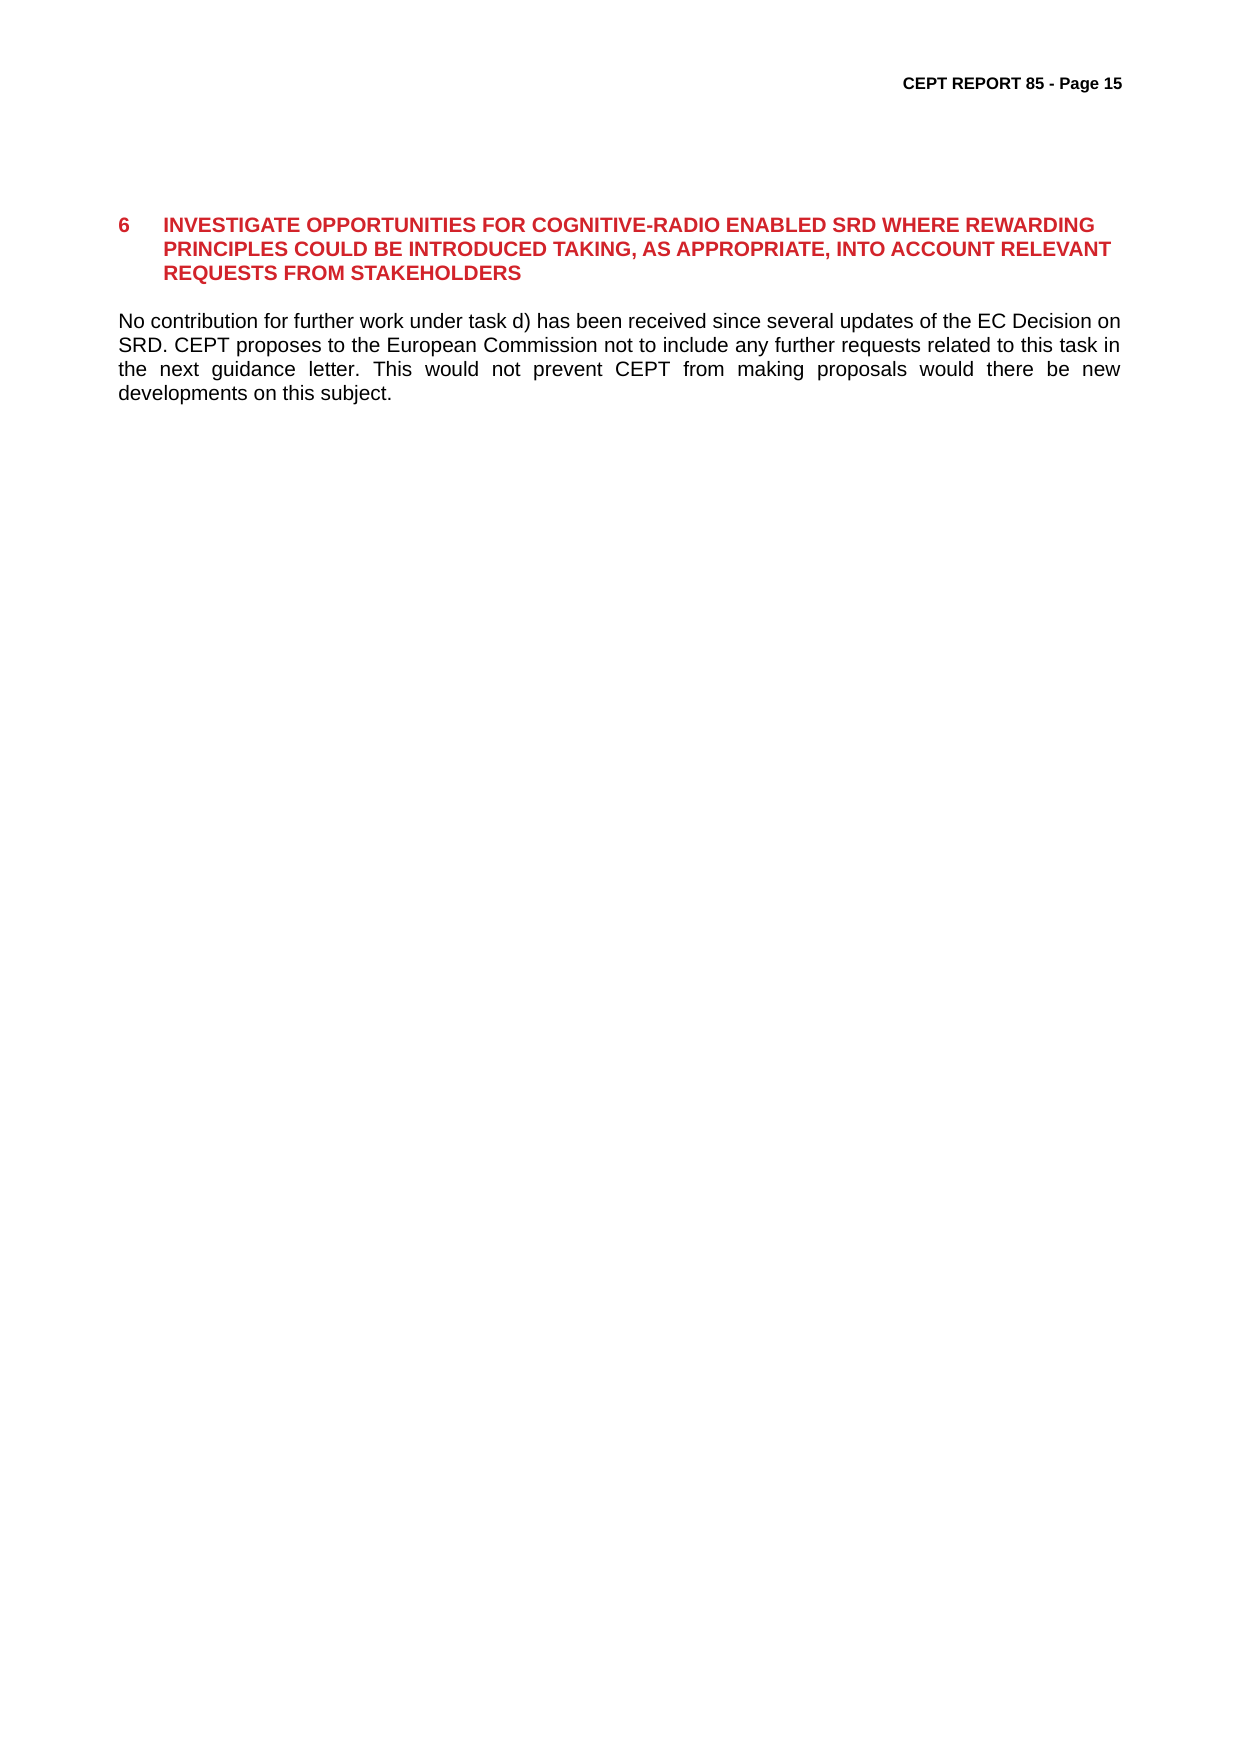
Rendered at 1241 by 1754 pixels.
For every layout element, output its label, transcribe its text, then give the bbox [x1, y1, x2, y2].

text No contribution for further work under task d) has been received since several updates of the EC Decision on SRD. CEPT proposes to the European Commission not to include any further requests related to this task in the next guidance letter. This would not prevent CEPT from making proposals would there be new developments on this subject. [118, 309, 1122, 405]
subtitle Investigate opportunities for cognitive-radio enabled SRD where rewarding principles could be introduced taking, as appropriate, into account relevant requests from stakeholders [118, 212, 1122, 284]
